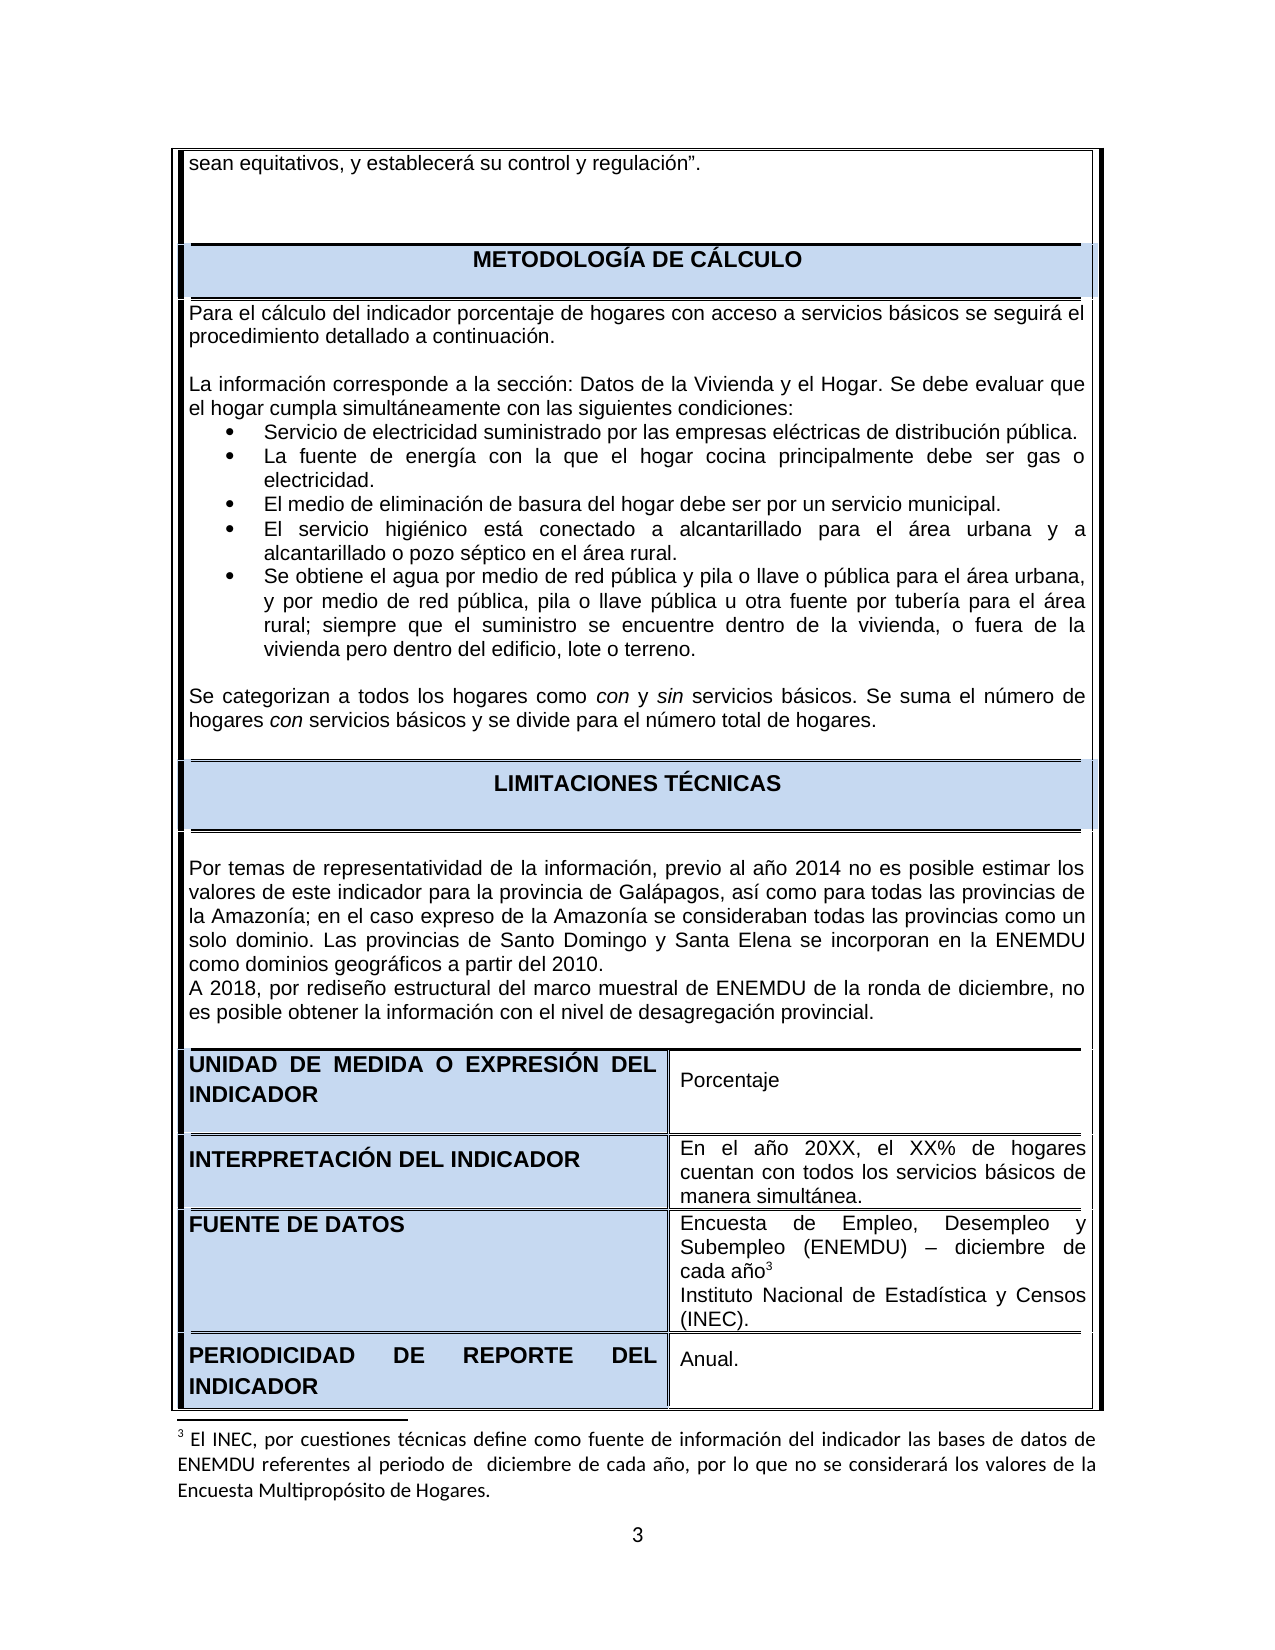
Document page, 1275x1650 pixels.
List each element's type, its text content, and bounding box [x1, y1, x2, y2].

table_cell INTERPRETACIÓN DEL INDICADOR [184, 1133, 667, 1207]
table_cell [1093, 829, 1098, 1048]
table_cell UNIDAD DE MEDIDA O EXPRESIÓN DEL INDICADOR [177, 1048, 667, 1132]
table_cell Para el cálculo del indicador porcentaje de hogares con acceso a servicios básicos se seguirá el procedimiento detallado a continuación. La información corresponde a la sección: Datos de la Vivienda y el Hogar. Se debe evaluar que el hogar cumpla simultáneamente con las siguientes condiciones: Servicio de electricidad suministrado por las empresas eléctricas de distribución pública. La fuente de energía con la que el hogar cocina principalmente debe ser gas o electricidad. El medio de eliminación de basura del hogar debe ser por un servicio municipal. El servicio higiénico está conectado a alcantarillado para el área urbana y a alcantarillado o pozo séptico en el área rural. Se obtiene el agua por medio de red pública y pila o llave o pública para el área urbana, y por medio de red pública, pila o llave pública u otra fuente por tubería para el área rural; siempre que el suministro se encuentre dentro de la vivienda, o fuera de la vivienda pero dentro del edificio, lote o terreno. Se categorizan a todos los hogares como con y sin servicios básicos. Se suma el número de hogares con servicios básicos y se divide para el número total de hogares. [184, 297, 1092, 758]
table_cell Porcentaje [670, 1048, 1098, 1132]
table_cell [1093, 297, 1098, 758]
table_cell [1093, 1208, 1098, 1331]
table_cell FUENTE DE DATOS [184, 1208, 667, 1331]
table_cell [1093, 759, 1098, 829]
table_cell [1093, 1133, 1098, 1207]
table_cell Por temas de representatividad de la información, previo al año 2014 no es posible estimar los valores de este indicador para la provincia de Galápagos, así como para todas las provincias de la Amazonía; en el caso expreso de la Amazonía se consideraban todas las provincias como un solo dominio. Las provincias de Santo Domingo y Santa Elena se incorporan en la ENEMDU como dominios geográficos a partir del 2010. A 2018, por rediseño estructural del marco muestral de ENEMDU de la ronda de diciembre, no es posible obtener la información con el nivel de desagregación provincial. [184, 829, 1092, 1048]
table_cell PERIODICIDAD DE REPORTE DEL INDICADOR [177, 1331, 669, 1408]
table_cell Encuesta de Empleo, Desempleo y Subempleo (ENEMDU) – diciembre de cada año Instituto Nacional de Estadística y Censos (INEC). [670, 1208, 1092, 1331]
table_cell METODOLOGÍA DE CÁLCULO [177, 243, 1098, 297]
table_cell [177, 149, 1098, 243]
table_cell LIMITACIONES TÉCNICAS [184, 759, 1092, 829]
table_cell En el año 20XX, el XX% de hogares cuentan con todos los servicios básicos de manera simultánea. [670, 1133, 1092, 1207]
table_cell Anual. [669, 1331, 1098, 1408]
